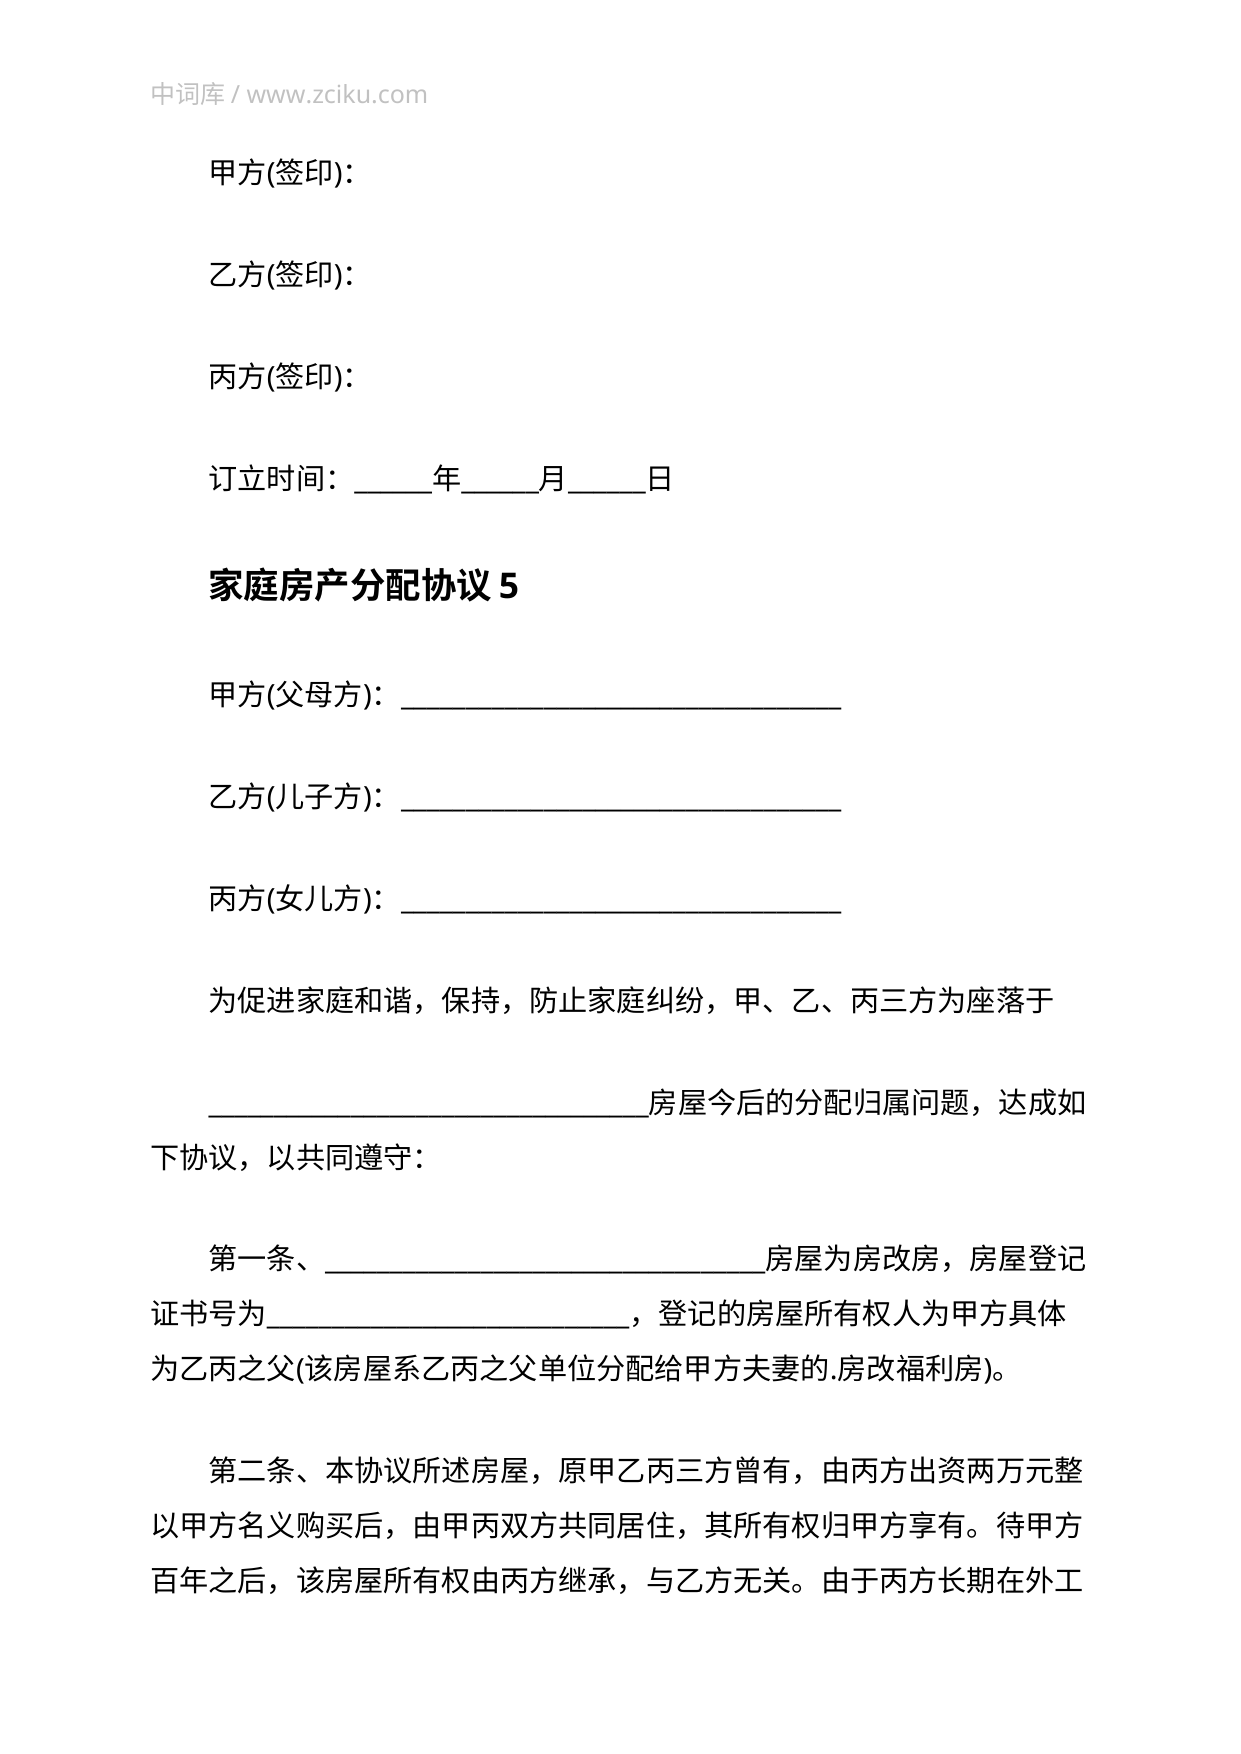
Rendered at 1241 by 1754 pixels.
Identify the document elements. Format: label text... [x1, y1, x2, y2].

text 丙方(女儿方)：__________________________________ [150, 875, 1090, 918]
text 甲方(父母方)：__________________________________ [150, 671, 1090, 714]
text 丙方(签印)： [150, 354, 1090, 396]
text 第一条、__________________________________房屋为房改房，房屋登记证书号为____________________________，登记的房屋所有权人为甲方具体为乙丙之父(该房屋系乙丙之父单位分配给甲方夫妻的.房改福利房)。 [150, 1236, 1090, 1388]
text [150, 1448, 1090, 1600]
text __________________________________房屋今后的分配归属问题，达成如下协议，以共同遵守： [150, 1079, 1090, 1176]
text 乙方(儿子方)：__________________________________ [150, 773, 1090, 816]
text 家庭房产分配协议5 [150, 558, 1090, 609]
text 为促进家庭和谐，保持，防止家庭纠纷，甲、乙、丙三方为座落于 [150, 977, 1090, 1020]
text 甲方(签印)： [150, 150, 1090, 192]
text 订立时间：______年______月______日 [150, 456, 1090, 498]
text 乙方(签印)： [150, 252, 1090, 294]
